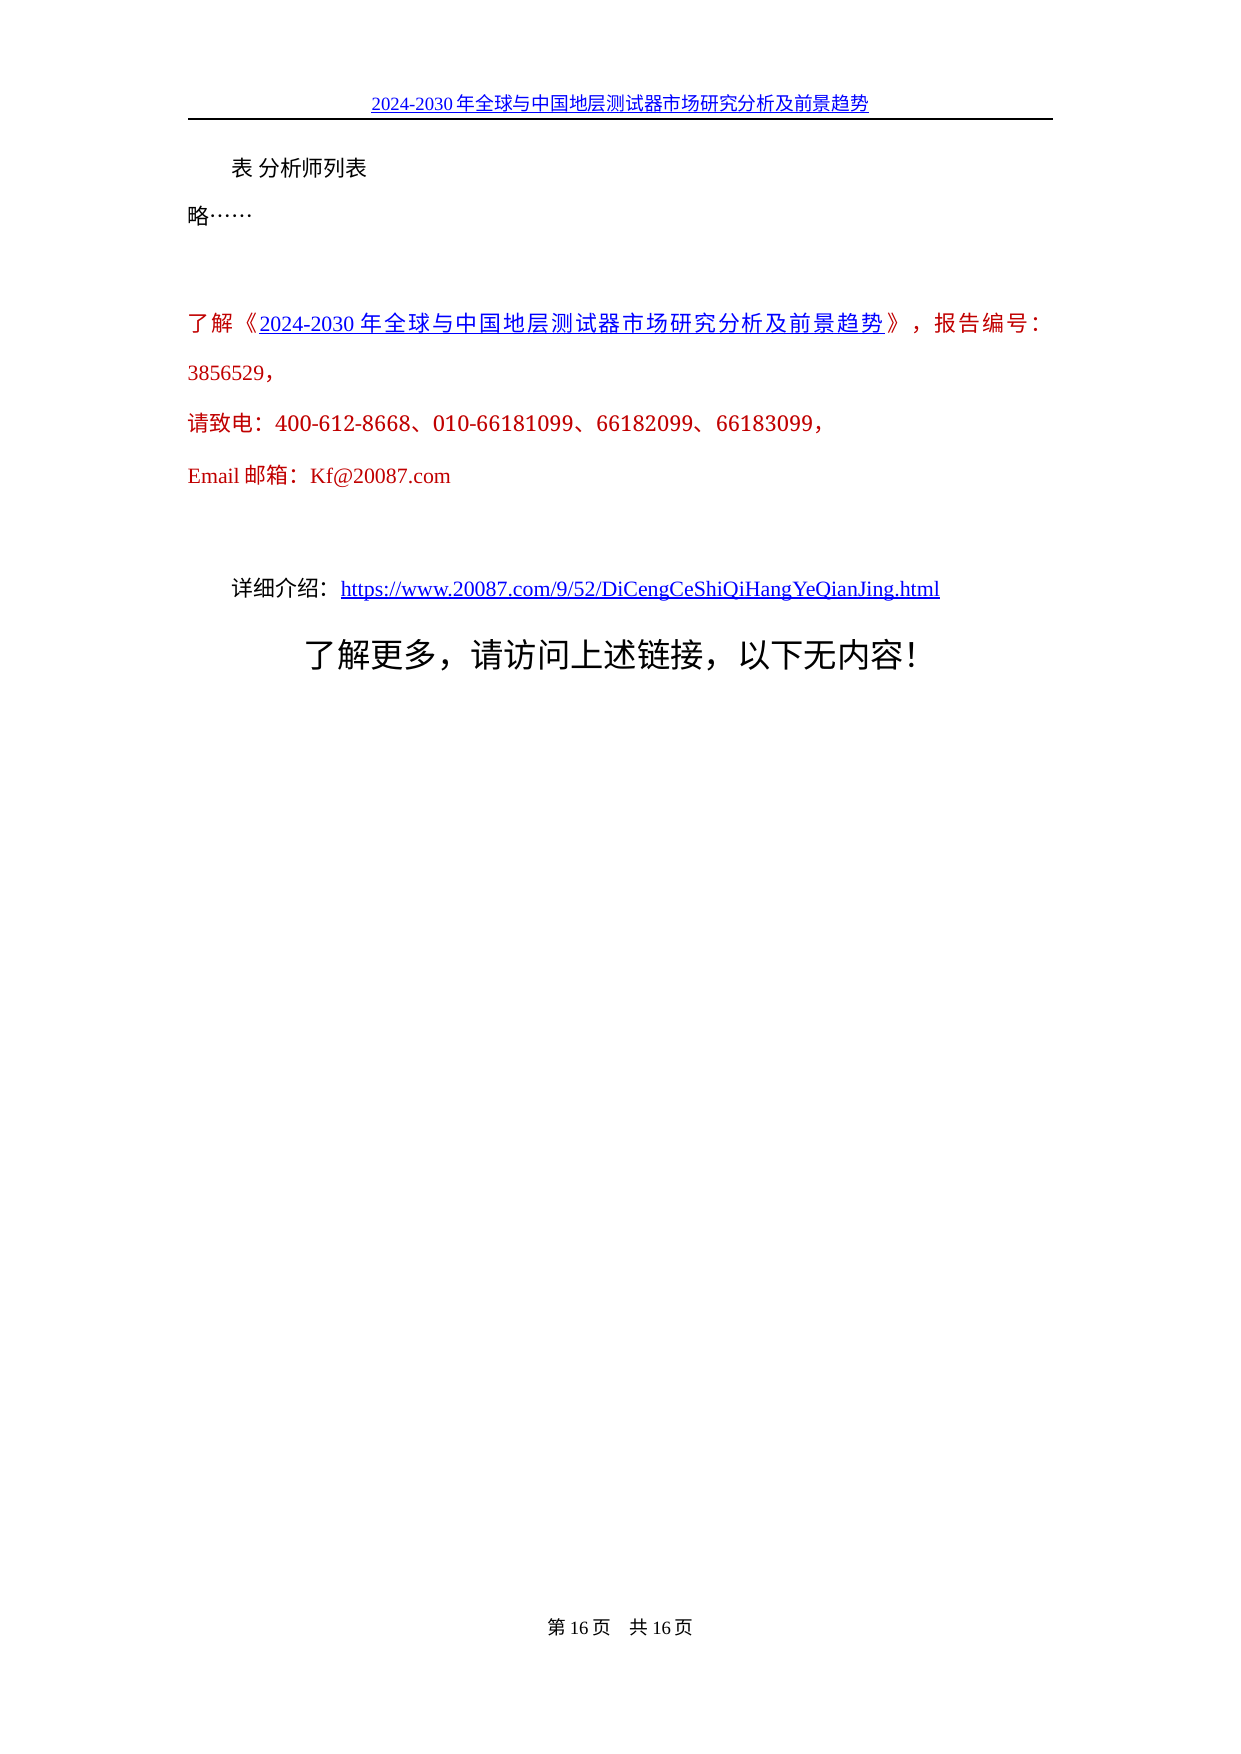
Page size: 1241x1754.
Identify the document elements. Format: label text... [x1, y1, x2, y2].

text Email邮箱：Kf@20087.com [187, 457, 1053, 490]
text 详细介绍：https://www.20087.com/9/52/DiCengCeShiQiHangYeQianJing.html [187, 570, 1053, 603]
title 了解更多，请访问上述链接，以下无内容！ [187, 620, 1053, 685]
text 了解《2024-2030年全球与中国地层测试器市场研究分析及前景趋势》，报告编号：3856529， [187, 305, 1053, 387]
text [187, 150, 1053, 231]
text 请致电：400-612-8668、010-66181099、66182099、66183099， [187, 406, 1053, 438]
